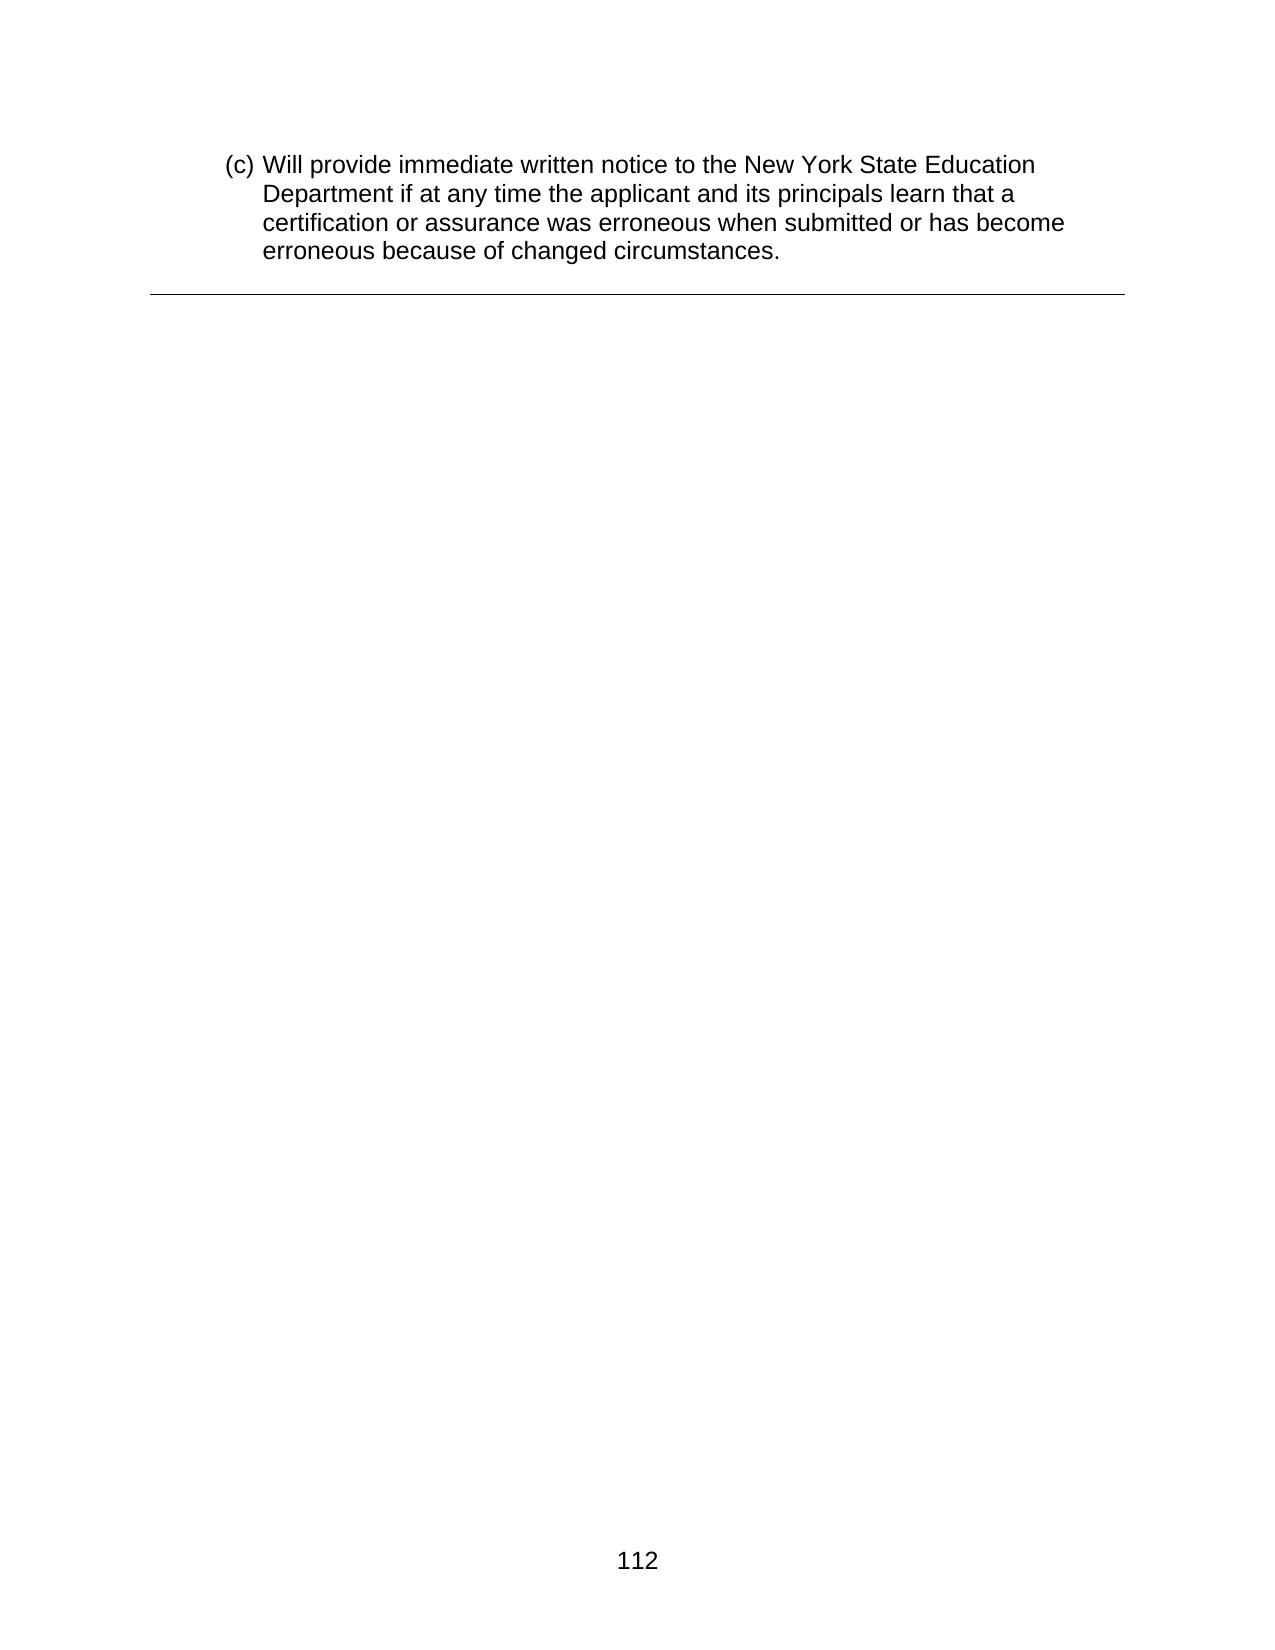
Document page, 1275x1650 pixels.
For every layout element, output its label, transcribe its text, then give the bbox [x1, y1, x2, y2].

list Will provide immediate written notice to the New York State Education Department if at any time the applicant and its principals learn that a certification or assurance was erroneous when submitted or has become erroneous because of changed circumstances. [225, 150, 1125, 265]
